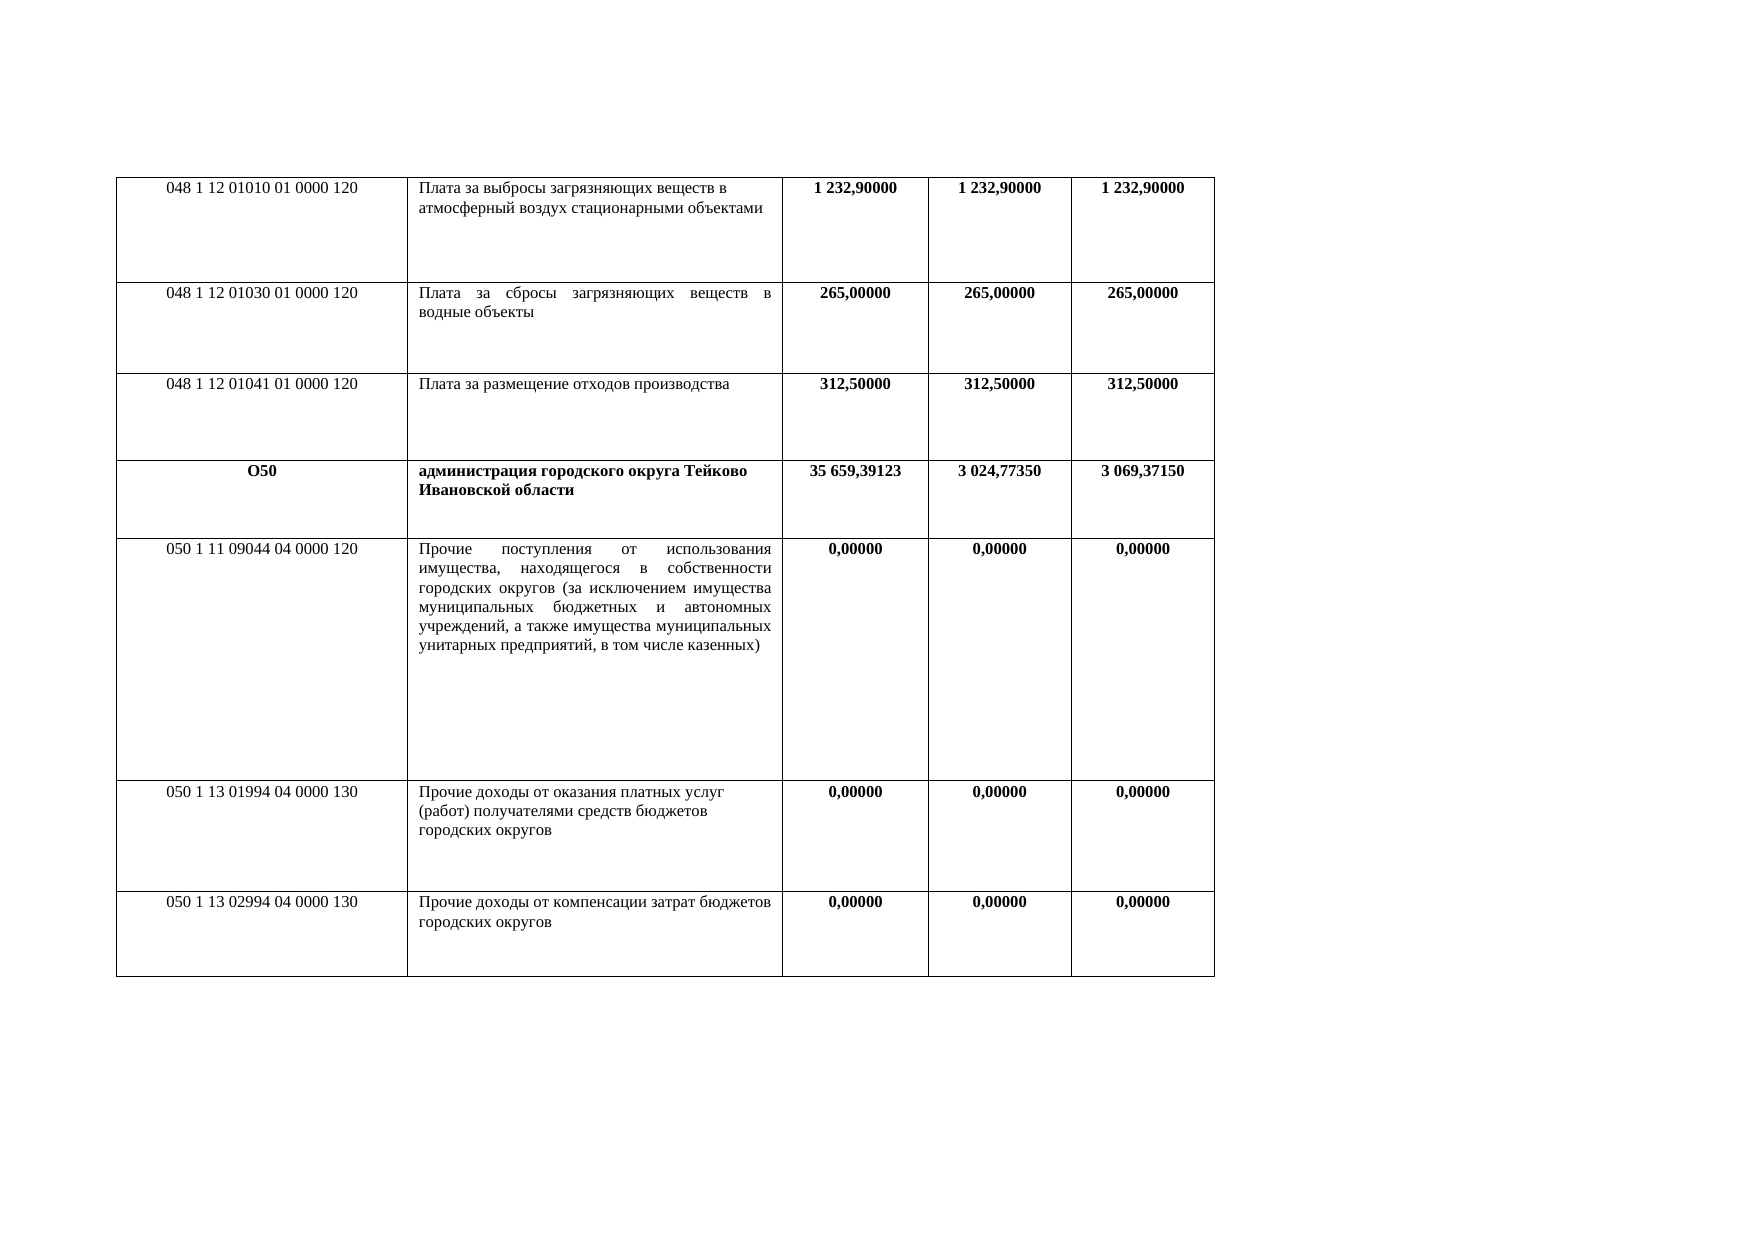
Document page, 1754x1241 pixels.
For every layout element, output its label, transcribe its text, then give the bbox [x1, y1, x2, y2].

table_cell 35 659,39123 [783, 461, 928, 538]
table_cell Прочие доходы от компенсации затрат бюджетов городских округов [408, 892, 782, 976]
table_cell 0,00000 [783, 892, 928, 976]
table_cell 3 024,77350 [929, 461, 1071, 538]
table_cell 050 1 13 02994 04 0000 130 [117, 892, 407, 976]
table_cell 265,00000 [1072, 283, 1214, 372]
table_cell 048 1 12 01041 01 0000 120 [117, 374, 407, 460]
table_cell 048 1 12 01030 01 0000 120 [117, 283, 407, 372]
table_cell 0,00000 [1072, 781, 1214, 891]
table_cell 1 232,90000 [929, 178, 1071, 282]
table_cell 048 1 12 01010 01 0000 120 [117, 178, 407, 282]
table_cell 0,00000 [929, 892, 1071, 976]
table_cell 0,00000 [929, 781, 1071, 891]
table_cell 050 1 13 01994 04 0000 130 [117, 781, 407, 891]
table_cell 0,00000 [1072, 539, 1214, 780]
table_cell О50 [117, 461, 407, 538]
table_cell Прочие поступления от использования имущества, находящегося в собственности городских округов (за исключением имущества муниципальных бюджетных и автономных учреждений, а также имущества муниципальных унитарных предприятий, в том числе казенных) [408, 539, 782, 780]
table_cell Прочие доходы от оказания платных услуг (работ) получателями средств бюджетов городских округов [408, 781, 782, 891]
table_cell 1 232,90000 [783, 178, 928, 282]
table_cell 312,50000 [929, 374, 1071, 460]
table_cell 1 232,90000 [1072, 178, 1214, 282]
table_cell 0,00000 [783, 781, 928, 891]
table_cell 0,00000 [929, 539, 1071, 780]
table_cell 050 1 11 09044 04 0000 120 [117, 539, 407, 780]
table_cell 312,50000 [783, 374, 928, 460]
table_cell Плата за размещение отходов производства [408, 374, 782, 460]
table_cell 3 069,37150 [1072, 461, 1214, 538]
table_cell администрация городского округа Тейково Ивановской области [408, 461, 782, 538]
table_cell Плата за сбросы загрязняющих веществ в водные объекты [408, 283, 782, 372]
table_cell 0,00000 [1072, 892, 1214, 976]
table_cell Плата за выбросы загрязняющих веществ в атмосферный воздух стационарными объектами [408, 178, 782, 282]
table_cell 265,00000 [929, 283, 1071, 372]
table_cell 312,50000 [1072, 374, 1214, 460]
table_cell 0,00000 [783, 539, 928, 780]
table_cell 265,00000 [783, 283, 928, 372]
